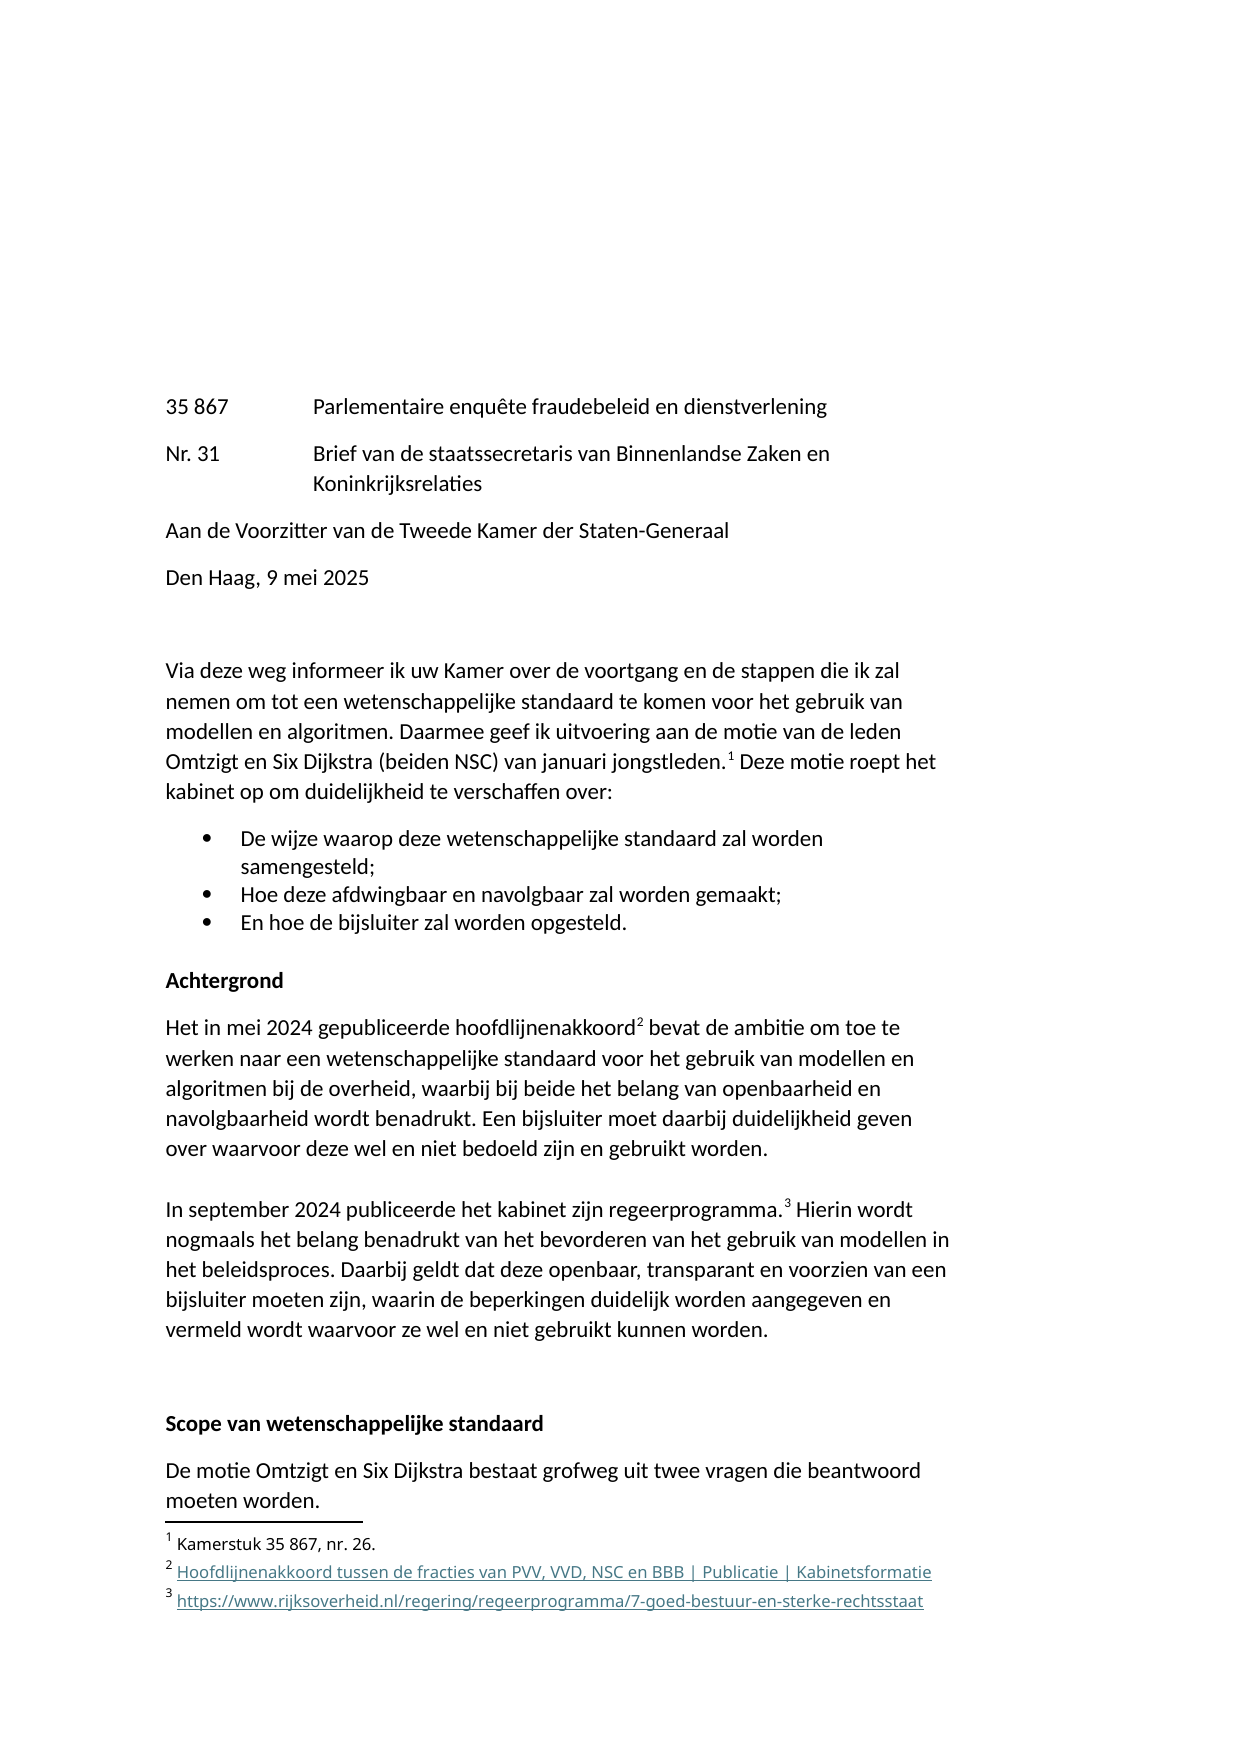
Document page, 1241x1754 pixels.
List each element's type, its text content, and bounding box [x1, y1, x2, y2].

text Achtergrond [165, 936, 951, 995]
text Scope van wetenschappelijke standaard [165, 1409, 951, 1437]
text De motie Omtzigt en Six Dijkstra bestaat grofweg uit twee vragen die beantwoord moeten worden. [165, 1456, 951, 1514]
text Aan de Voorzitter van de Tweede Kamer der Staten-Generaal [165, 516, 951, 544]
text Via deze weg informeer ik uw Kamer over de voortgang en de stappen die ik zal nemen om tot een wetenschappelijke standaard te komen voor het gebruik van modellen en algoritmen. Daarmee geef ik uitvoering aan de motie van de leden Omtzigt en Six Dijkstra (beiden NSC) van januari jongstleden. Deze motie roept het kabinet op om duidelijkheid te verschaffen over: [165, 657, 951, 806]
list En hoe de bijsluiter zal worden opgesteld. [203, 908, 951, 936]
text Den Haag, 9 mei 2025 [165, 563, 951, 591]
text Het in mei 2024 gepubliceerde hoofdlijnenakkoord bevat de ambitie om toe te werken naar een wetenschappelijke standaard voor het gebruik van modellen en algoritmen bij de overheid, waarbij bij beide het belang van openbaarheid en navolgbaarheid wordt benadrukt. Een bijsluiter moet daarbij duidelijkheid geven over waarvoor deze wel en niet bedoeld zijn en gebruikt worden. In september 2024 publiceerde het kabinet zijn regeerprogramma. Hierin wordt nogmaals het belang benadrukt van het bevorderen van het gebruik van modellen in het beleidsproces. Daarbij geldt dat deze openbaar, transparant en voorzien van een bijsluiter moeten zijn, waarin de beperkingen duidelijk worden aangegeven en vermeld wordt waarvoor ze wel en niet gebruikt kunnen worden. [165, 1013, 951, 1344]
list Hoe deze afdwingbaar en navolgbaar zal worden gemaakt; [203, 880, 951, 908]
text 35 867 Parlementaire enquête fraudebeleid en dienstverlening [165, 392, 951, 420]
text Nr. 31 Brief van de staatssecretaris van Binnenlandse Zaken en Koninkrijksrelaties [165, 439, 951, 497]
list De wijze waarop deze wetenschappelijke standaard zal worden samengesteld; [203, 824, 951, 880]
